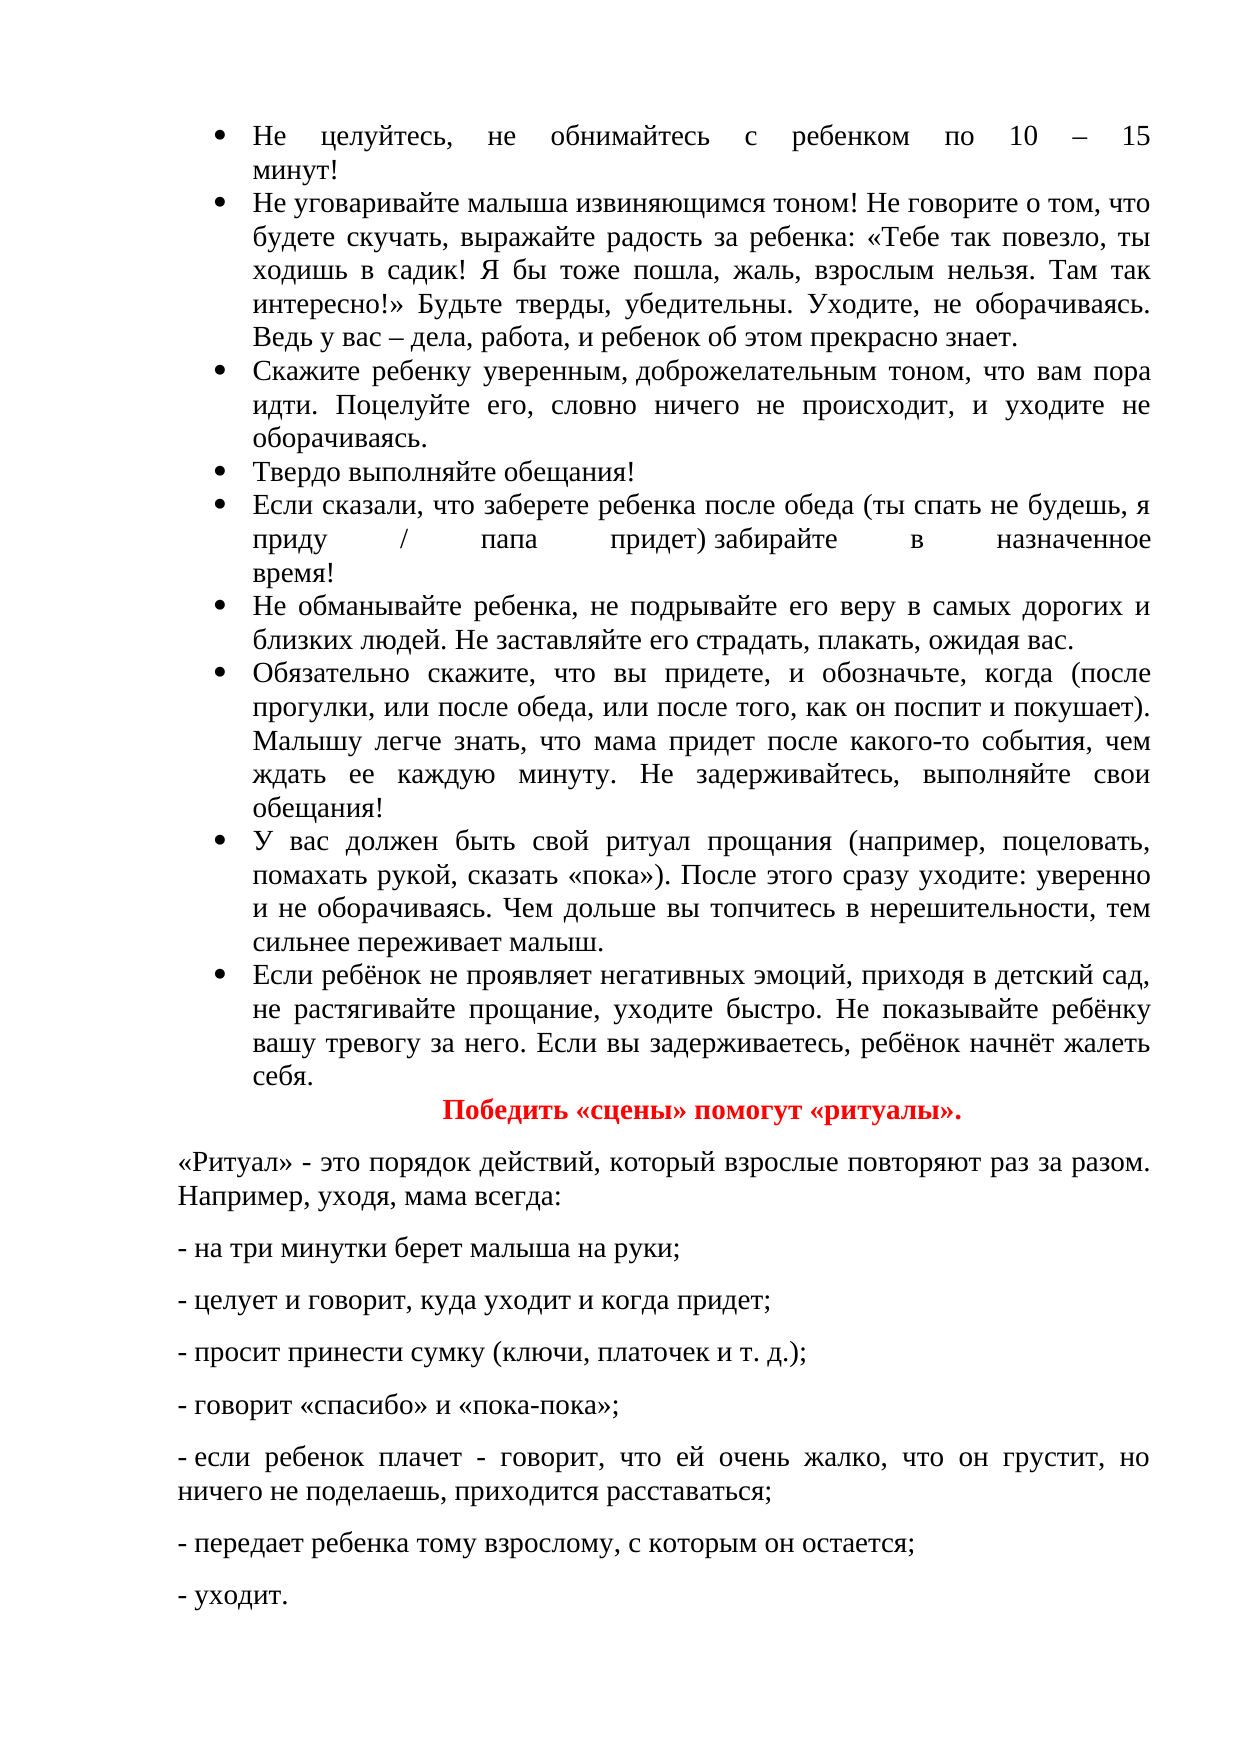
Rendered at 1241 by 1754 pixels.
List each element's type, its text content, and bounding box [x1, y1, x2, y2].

text - целует и говорит, куда уходит и когда придет; [177, 1282, 1152, 1316]
list У вас должен быть свой ритуал прощания (например, поцеловать, помахать рукой, сказать «пока»). После этого сразу уходите: уверенно и не оборачиваясь. Чем дольше вы топчитесь в нерешительности, тем сильнее переживает малыш. [215, 823, 1152, 957]
list Если сказали, что заберете ребенка после обеда (ты спать не будешь, я приду / папа придет) забирайте в назначенное время! [215, 487, 1152, 588]
list Если ребёнок не проявляет негативных эмоций, приходя в детский сад, не растягивайте прощание, уходите быстро. Не показывайте ребёнку вашу тревогу за него. Если вы задерживаетесь, ребёнок начнёт жалеть себя. [215, 957, 1152, 1092]
list Победить «сцены» помогут «ритуалы». [252, 1092, 1152, 1125]
list Не уговаривайте малыша извиняющимся тоном! Не говорите о том, что будете скучать, выражайте радость за ребенка: «Тебе так повезло, ты ходишь в садик! Я бы тоже пошла, жаль, взрослым нельзя. Там так интересно!» Будьте тверды, убедительны. Уходите, не оборачиваясь. Ведь у вас – дела, работа, и ребенок об этом прекрасно знает. [215, 185, 1152, 353]
list Скажите ребенку уверенным, доброжелательным тоном, что вам пора идти. Поцелуйте его, словно ничего не происходит, и уходите не оборачиваясь. [215, 353, 1152, 454]
text - просит принести сумку (ключи, платочек и т. д.); [177, 1334, 1152, 1368]
list Не обманывайте ребенка, не подрывайте его веру в самых дорогих и близких людей. Не заставляйте его страдать, плакать, ожидая вас. [215, 588, 1152, 655]
text - если ребенок плачет - говорит, что ей очень жалко, что он грустит, но ничего не поделаешь, приходится расставаться; [177, 1439, 1152, 1506]
list Твердо выполняйте обещания! [215, 454, 1152, 487]
list Обязательно скажите, что вы придете, и обозначьте, когда (после прогулки, или после обеда, или после того, как он поспит и покушает). Малышу легче знать, что мама придет после какого-то события, чем ждать ее каждую минуту. Не задерживайтесь, выполняйте свои обещания! [215, 655, 1152, 823]
text - уходит. [177, 1577, 1152, 1611]
text - говорит «спасибо» и «пока-пока»; [177, 1387, 1152, 1420]
text - на три минутки берет малыша на руки; [177, 1230, 1152, 1263]
text - передает ребенка тому взрослому, с которым он остается; [177, 1525, 1152, 1558]
text «Ритуал» - это порядок действий, который взрослые повторяют раз за разом. Например, уходя, мама всегда: [177, 1144, 1152, 1211]
list Не целуйтесь, не обнимайтесь с ребенком по 10 – 15 минут! [215, 118, 1152, 185]
